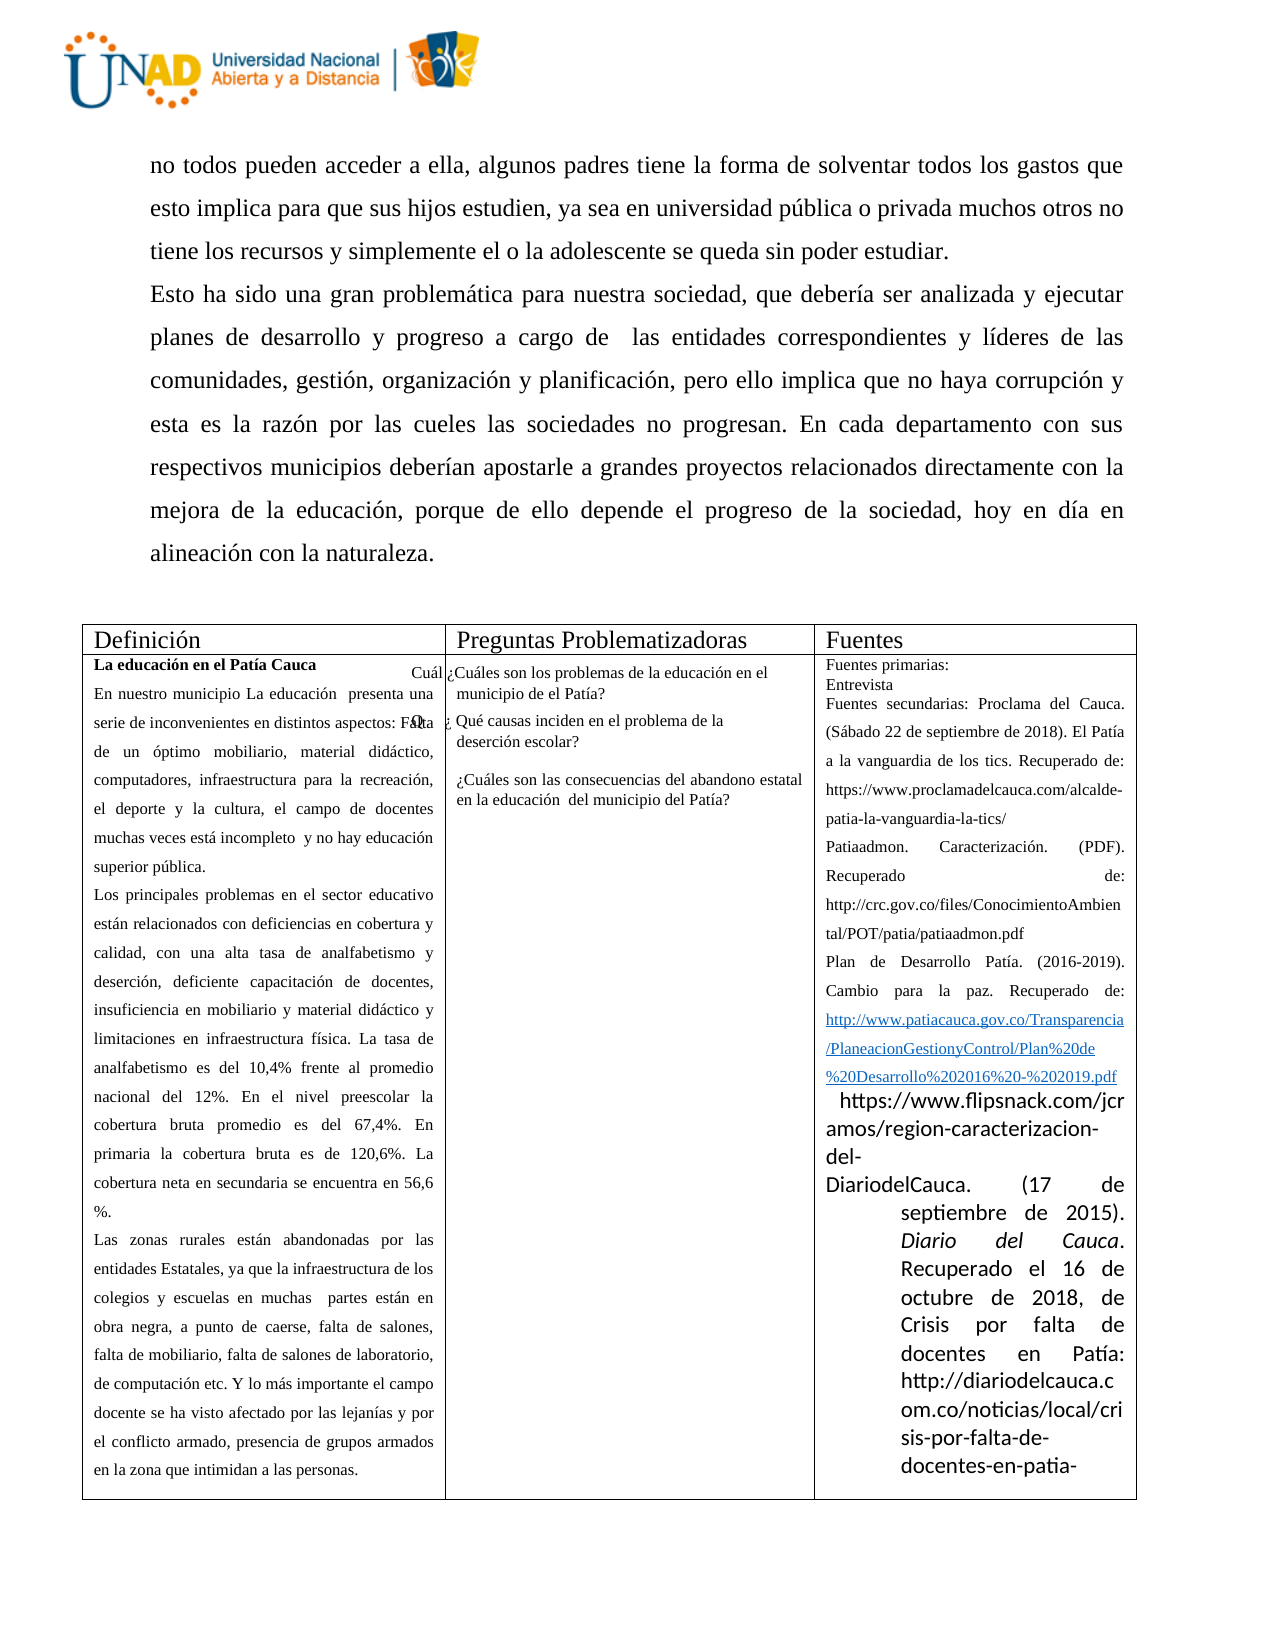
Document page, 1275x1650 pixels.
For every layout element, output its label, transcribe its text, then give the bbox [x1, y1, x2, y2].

table_header Definición [83, 625, 445, 654]
table_header Preguntas Problematizadoras [446, 625, 814, 654]
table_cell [83, 655, 445, 1499]
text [150, 150, 1125, 265]
picture [63, 31, 479, 113]
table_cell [815, 655, 1136, 1499]
table_header Fuentes [815, 625, 1136, 654]
text Esto ha sido una gran problemática para nuestra sociedad, que debería ser analizada y ejecutar planes de desarrollo y progreso a cargo de las entidades correspondientes y líderes de las comunidades, gestión, organización y planificación, pero ello implica que no haya corrupción y esta es la razón por las cueles las sociedades no progresan. En cada departamento con sus respectivos municipios deberían apostarle a grandes proyectos relacionados directamente con la mejora de la educación, porque de ello depende el progreso de la sociedad, hoy en día en alineación con la naturaleza. [150, 279, 1125, 567]
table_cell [446, 655, 814, 1499]
